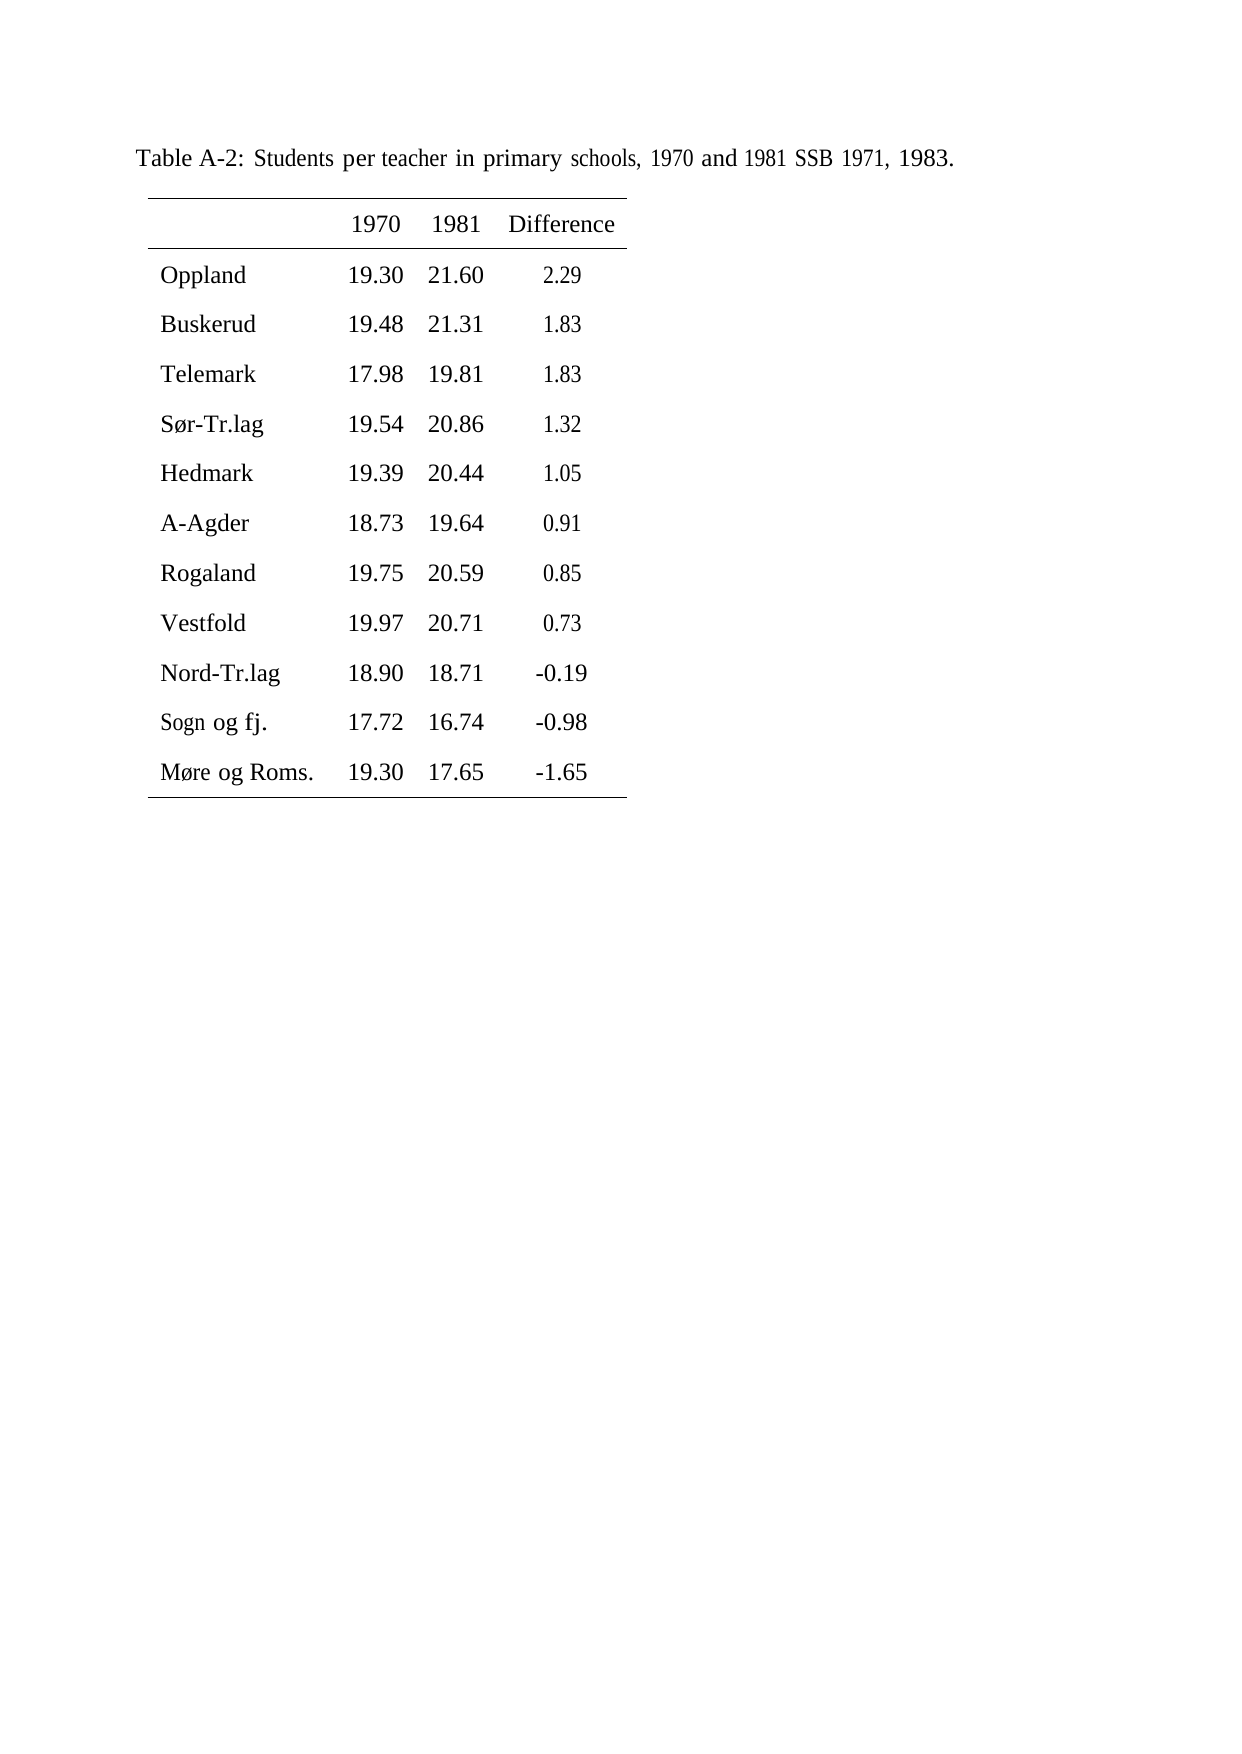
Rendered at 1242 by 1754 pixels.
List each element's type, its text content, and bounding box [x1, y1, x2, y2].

table_cell 19.30 [335, 750, 415, 797]
table_cell 0.91 [496, 501, 627, 551]
table_cell Hedmark [148, 451, 335, 501]
table_cell Buskerud [148, 302, 335, 351]
table_cell 20.71 [415, 600, 496, 650]
table_cell 18.90 [335, 650, 415, 700]
table_cell 19.39 [335, 451, 415, 501]
table_cell -1.65 [496, 750, 627, 797]
table_cell Møre og Roms. [148, 750, 335, 797]
table_cell 1.05 [496, 451, 627, 501]
table_cell Nord-Tr.lag [148, 650, 335, 700]
table_cell 17.72 [335, 700, 415, 750]
table_cell 20.59 [415, 551, 496, 600]
table_cell 20.44 [415, 451, 496, 501]
table_cell 16.74 [415, 700, 496, 750]
table_cell Vestfold [148, 600, 335, 650]
table_cell 20.86 [415, 401, 496, 451]
table_header [148, 199, 335, 248]
table_cell 19.30 [335, 249, 415, 302]
table_cell -0.19 [496, 650, 627, 700]
table_cell 1.32 [496, 401, 627, 451]
table_cell 0.85 [496, 551, 627, 600]
table_cell 19.75 [335, 551, 415, 600]
table_cell Telemark [148, 351, 335, 401]
table_cell 19.48 [335, 302, 415, 351]
table_cell 1.83 [496, 351, 627, 401]
table_cell Oppland [148, 249, 335, 302]
text Table A-2: Students per teacher in primary schools, 1970 and 1981 SSB 1971, 1983. [135, 143, 1083, 172]
table_cell 17.98 [335, 351, 415, 401]
table_header 1981 [415, 199, 496, 248]
table_cell 1.83 [496, 302, 627, 351]
table_cell 19.64 [415, 501, 496, 551]
table_cell 19.54 [335, 401, 415, 451]
table_cell 0.73 [496, 600, 627, 650]
table_cell 21.60 [415, 249, 496, 302]
table_cell 19.81 [415, 351, 496, 401]
table_cell 18.71 [415, 650, 496, 700]
table_cell 17.65 [415, 750, 496, 797]
table_cell Sogn og fj. [148, 700, 335, 750]
table_cell 2.29 [496, 249, 627, 302]
table_cell 18.73 [335, 501, 415, 551]
table_cell Rogaland [148, 551, 335, 600]
table_cell -0.98 [496, 700, 627, 750]
table_cell 21.31 [415, 302, 496, 351]
table_cell 19.97 [335, 600, 415, 650]
table_cell Sør-Tr.lag [148, 401, 335, 451]
table_header 1970 [335, 199, 415, 248]
table_cell A-Agder [148, 501, 335, 551]
table_header Difference [496, 199, 627, 248]
